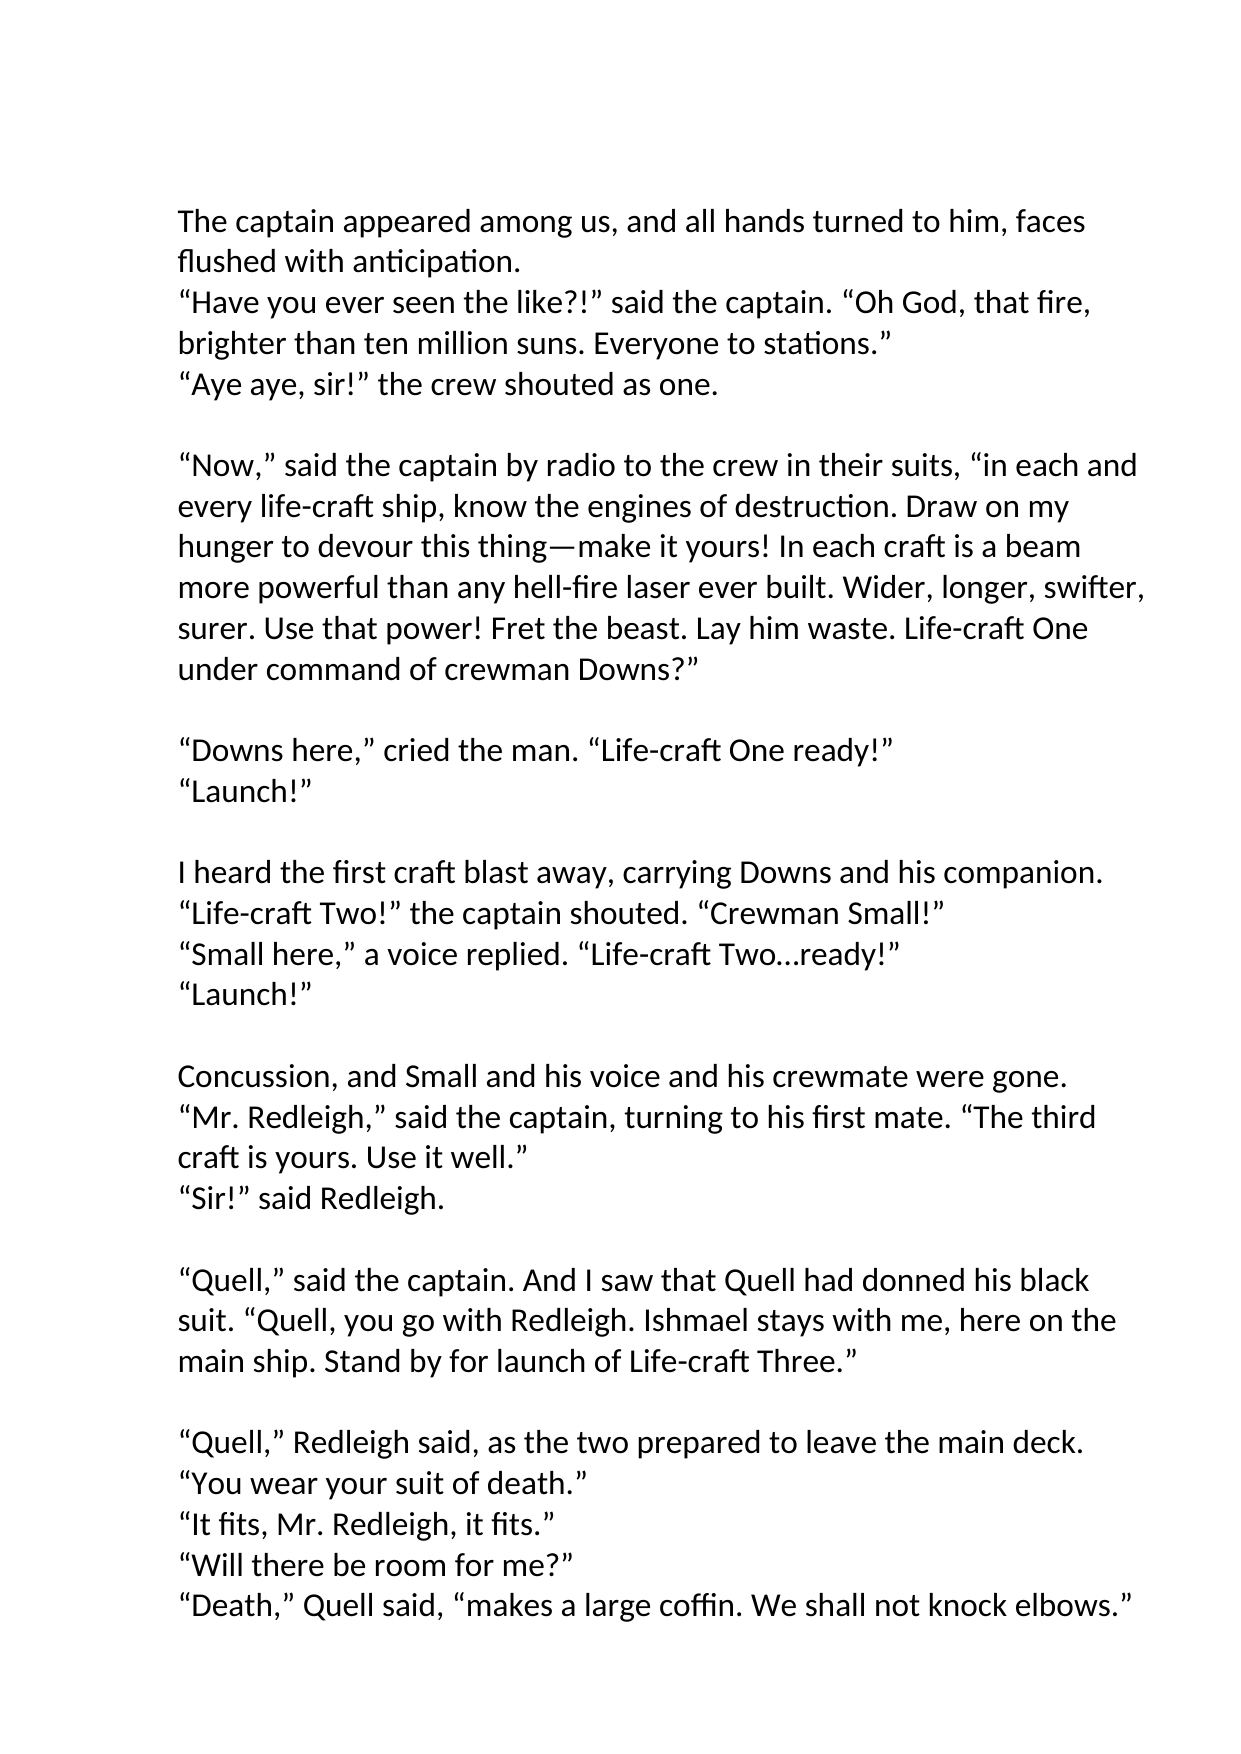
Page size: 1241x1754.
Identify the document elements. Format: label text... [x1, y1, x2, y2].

text I heard the first craft blast away, carrying Downs and his companion. [177, 851, 1152, 892]
text “It fits, Mr. Redleigh, it fits.” [177, 1503, 1152, 1544]
text The captain appeared among us, and all hands turned to him, faces flushed with anticipation. [177, 199, 1152, 281]
text “Aye aye, sir!” the crew shouted as one. [177, 362, 1152, 403]
text “Now,” said the captain by radio to the crew in their suits, “in each and every life-craft ship, know the engines of destruction. Draw on my hunger to devour this thing—make it yours! In each craft is a beam more powerful than any hell-fire laser ever built. Wider, longer, swifter, surer. Use that power! Fret the beast. Lay him waste. Life-craft One under command of crewman Downs?” [177, 444, 1152, 688]
text “Mr. Redleigh,” said the captain, turning to his first mate. “The third craft is yours. Use it well.” [177, 1096, 1152, 1177]
text “Quell,” said the captain. And I saw that Quell had donned his black suit. “Quell, you go with Redleigh. Ishmael stays with me, here on the main ship. Stand by for launch of Life-craft Three.” [177, 1258, 1152, 1381]
text “Small here,” a voice replied. “Life-craft Two…ready!” [177, 933, 1152, 973]
text Concussion, and Small and his voice and his crewmate were gone. [177, 1055, 1152, 1096]
text “Have you ever seen the like?!” said the captain. “Oh God, that fire, brighter than ten million suns. Everyone to stations.” [177, 281, 1152, 362]
text “Death,” Quell said, “makes a large coffin. We shall not knock elbows.” [177, 1584, 1152, 1625]
text “Launch!” [177, 973, 1152, 1014]
text “Downs here,” cried the man. “Life-craft One ready!” [177, 729, 1152, 770]
text “Quell,” Redleigh said, as the two prepared to leave the main deck. “You wear your suit of death.” [177, 1421, 1152, 1503]
text “Sir!” said Redleigh. [177, 1177, 1152, 1218]
text “Launch!” [177, 770, 1152, 811]
text “Will there be room for me?” [177, 1544, 1152, 1584]
text “Life-craft Two!” the captain shouted. “Crewman Small!” [177, 892, 1152, 933]
